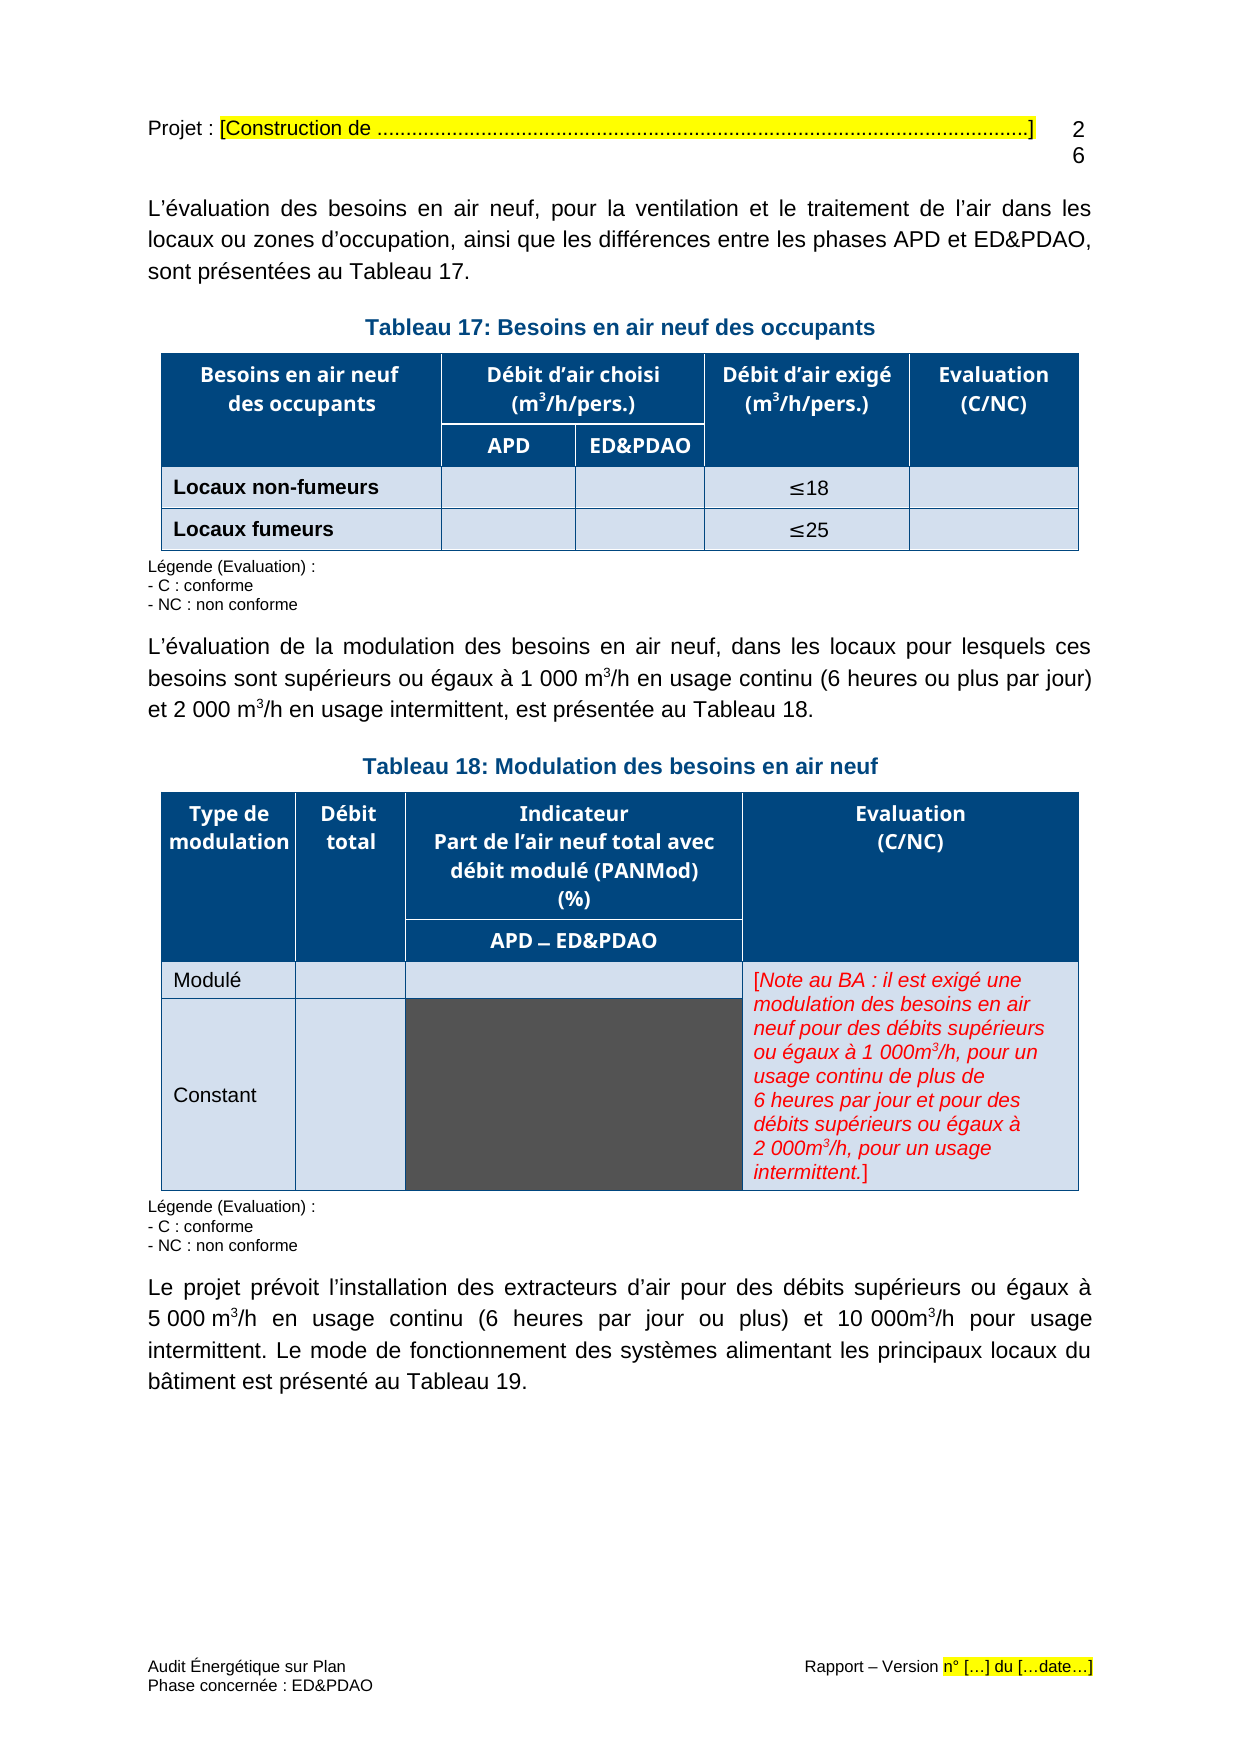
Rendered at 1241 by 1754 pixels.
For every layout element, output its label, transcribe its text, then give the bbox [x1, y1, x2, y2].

table_cell ≤18 [705, 467, 909, 507]
table_cell Constant [162, 999, 295, 1190]
table_cell APD [442, 425, 575, 466]
table_cell Locaux non-fumeurs [162, 467, 441, 507]
text Légende (Evaluation) : - C : conforme - NC : non conforme [148, 557, 1092, 614]
table_header Débit total [296, 793, 405, 961]
table_cell [576, 467, 704, 507]
table_cell ED&PDAO [576, 425, 704, 466]
text Légende (Evaluation) : - C : conforme - NC : non conforme [148, 1197, 1092, 1255]
text Tableau 18: Modulation des besoins en air neuf [148, 753, 1092, 779]
table_cell [406, 999, 742, 1190]
table_cell ≤25 [705, 509, 909, 549]
table_cell [296, 999, 405, 1190]
table_header Evaluation (C/NC) [910, 354, 1078, 466]
table_header Débit d’air exigé (m3/h/pers.) [705, 354, 909, 466]
table_cell [Note au BA : il est exigé une modulation des besoins en air neuf pour des débits supérieurs ou égaux à 1 000m3/h, pour un usage continu de plus de 6 heures par jour et pour des débits supérieurs ou égaux à 2 000m3/h, pour un usage intermittent.] [743, 962, 1078, 1190]
table_cell Modulé [162, 962, 295, 998]
table_cell APD ̶ ED&PDAO [406, 920, 742, 961]
table_cell Locaux fumeurs [162, 509, 441, 549]
table_header Type de modulation [162, 793, 295, 961]
table_cell [296, 962, 405, 998]
table_cell [576, 509, 704, 549]
text L’évaluation de la modulation des besoins en air neuf, dans les locaux pour lesquels ces besoins sont supérieurs ou égaux à 1 000 m3/h en usage continu (6 heures ou plus par jour) et 2 000 m3/h en usage intermittent, est présentée au Tableau 18. [148, 633, 1092, 722]
table_header Débit d’air choisi (m3/h/pers.) [442, 354, 704, 423]
table_header Evaluation (C/NC) [743, 793, 1078, 961]
text Le projet prévoit l’installation des extracteurs d’air pour des débits supérieurs ou égaux à 5 000 m3/h en usage continu (6 heures par jour ou plus) et 10 000m3/h pour usage intermittent. Le mode de fonctionnement des systèmes alimentant les principaux locaux du bâtiment est présenté au Tableau 19. [148, 1273, 1092, 1394]
table_header Besoins en air neuf des occupants [162, 354, 441, 466]
table_cell [406, 962, 742, 998]
text Tableau 17: Besoins en air neuf des occupants [148, 314, 1092, 341]
table_cell [910, 509, 1078, 549]
table_header Indicateur Part de l’air neuf total avec débit modulé (PANMod) (%) [406, 793, 742, 919]
table_cell [442, 467, 575, 507]
table_cell [442, 509, 575, 549]
table_cell [910, 467, 1078, 507]
